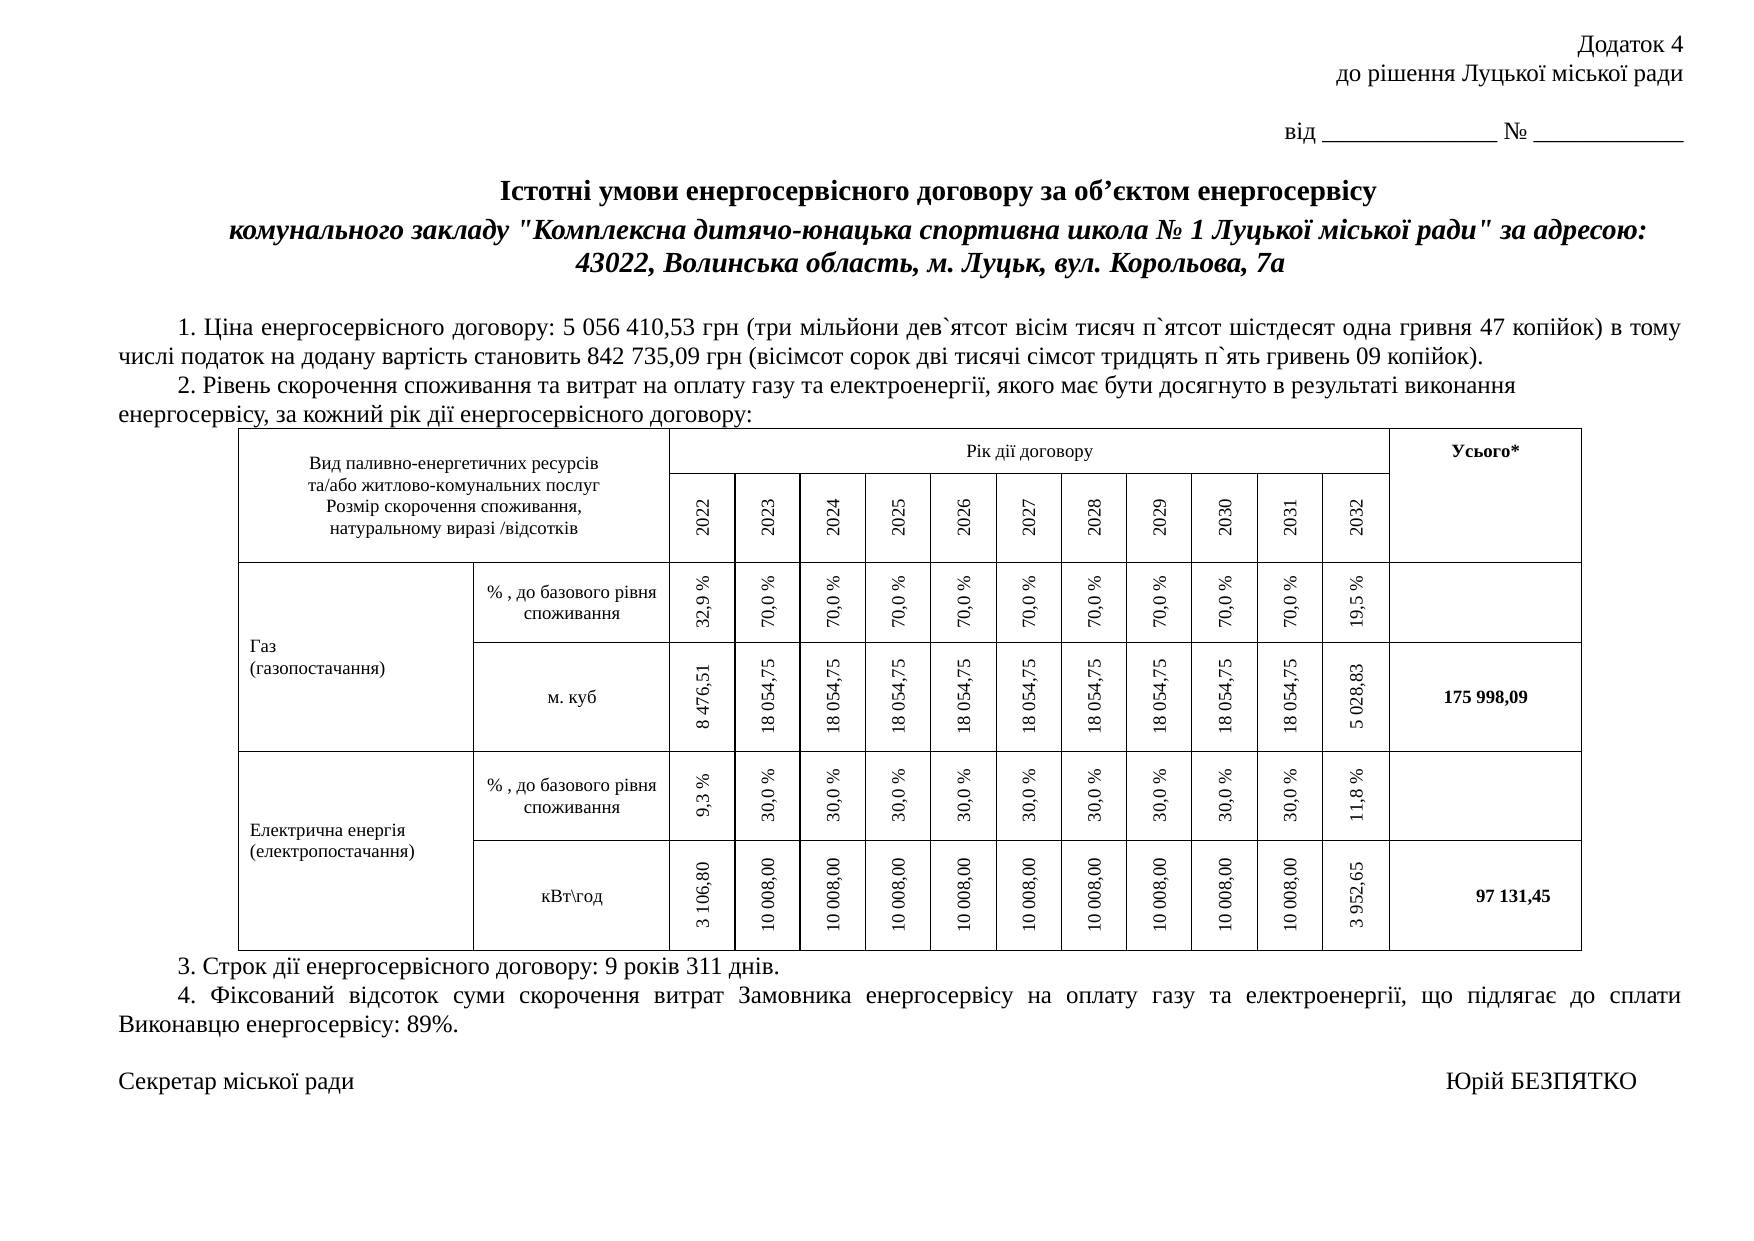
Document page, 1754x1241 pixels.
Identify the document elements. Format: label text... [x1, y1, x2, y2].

table_cell 10 008,00 [931, 841, 996, 950]
table_cell 18 054,75 [801, 643, 865, 751]
table_cell 10 008,00 [1258, 841, 1322, 950]
table_cell 8 476,51 [670, 643, 734, 751]
table_cell 70,0 % [1127, 563, 1191, 642]
table_cell 30,0 % [866, 752, 930, 840]
table_cell 2028 [1062, 474, 1126, 562]
text Істотні умови енергосервісного договору за об’єктом енергосервісу [118, 173, 1683, 207]
table_cell 2023 [736, 474, 799, 562]
table_cell 2026 [931, 474, 996, 562]
table_cell 5 028,83 [1323, 643, 1389, 751]
table_cell 70,0 % [1192, 563, 1257, 642]
table_cell 18 054,75 [931, 643, 996, 751]
table_cell % , до базового рівня споживання [474, 563, 669, 642]
table_cell 70,0 % [1062, 563, 1126, 642]
table_cell 97 131,45 [1390, 841, 1581, 950]
table_cell Газ (газопостачання) [239, 563, 473, 751]
text енергосервісу, за кожний рік дії енергосервісного договору: [118, 399, 1683, 427]
text 43022, Волинська область, м. Луцьк, вул. Корольова, 7а [177, 245, 1683, 279]
text комунального закладу "Комплексна дитячо-юнацька спортивна школа № 1 Луцької міської ради" за адресою: [193, 212, 1683, 245]
table_cell 18 054,75 [1127, 643, 1191, 751]
list 4. Фіксований відсоток суми скорочення витрат Замовника енергосервісу на оплату газу та електроенергії, що підлягає до сплати Виконавцю енергосервісу: 89%. [118, 980, 1683, 1038]
table_cell 2032 [1323, 474, 1389, 562]
table_cell 30,0 % [801, 752, 865, 840]
table_cell 175 998,09 [1390, 643, 1581, 751]
table_cell 2025 [866, 474, 930, 562]
table_cell 70,0 % [866, 563, 930, 642]
table_cell 2030 [1192, 474, 1257, 562]
table_header Рік дії договору [670, 429, 1389, 473]
table_cell 30,0 % [1192, 752, 1257, 840]
table_cell 30,0 % [1127, 752, 1191, 840]
table_cell 18 054,75 [736, 643, 799, 751]
table_cell 19,5 % [1323, 563, 1389, 642]
table_cell кВт\год [474, 841, 669, 950]
table_cell 10 008,00 [997, 841, 1061, 950]
list 3. Строк дії енергосервісного договору: 9 років 311 днів. [118, 951, 1683, 980]
text від ______________ № ____________ [1270, 116, 1683, 144]
table_cell Електрична енергія (електропостачання) [239, 752, 473, 950]
table_cell 10 008,00 [801, 841, 865, 950]
table_cell 10 008,00 [736, 841, 799, 950]
table_header Усього* [1390, 429, 1581, 473]
table_cell 18 054,75 [866, 643, 930, 751]
table_cell 70,0 % [801, 563, 865, 642]
table_cell 10 008,00 [1127, 841, 1191, 950]
list Додаток 4 [177, 29, 1683, 58]
table_cell 18 054,75 [1062, 643, 1126, 751]
table_cell 70,0 % [736, 563, 799, 642]
table_cell [1390, 563, 1581, 642]
table_cell 70,0 % [1258, 563, 1322, 642]
table_cell м. куб [474, 643, 669, 751]
table_cell [1390, 473, 1581, 562]
table_cell 3 106,80 [670, 841, 734, 950]
table_cell 3 952,65 [1323, 841, 1389, 950]
table_cell 30,0 % [1062, 752, 1126, 840]
table_cell 18 054,75 [997, 643, 1061, 751]
table_cell [1390, 752, 1581, 840]
text 2. Рівень скорочення споживання та витрат на оплату газу та електроенергії, якого має бути досягнуто в результаті виконання [118, 370, 1683, 399]
table_cell 70,0 % [997, 563, 1061, 642]
table_cell 2024 [801, 474, 865, 562]
table_cell 18 054,75 [1192, 643, 1257, 751]
text 1. Ціна енергосервісного договору: 5 056 410,53 грн (три мiльйони дев`ятсот вiсiм тисяч п`ятсот шiстдесят одна гривня 47 копiйок) в тому числі податок на додану вартість становить 842 735,09 грн (вiсiмсот сорок двi тисячi сiмсот тридцять п`ять гривень 09 копiйок). [118, 312, 1683, 370]
table_cell 30,0 % [931, 752, 996, 840]
table_cell 11,8 % [1323, 752, 1389, 840]
table_cell 2029 [1127, 474, 1191, 562]
table_cell 32,9 % [670, 563, 734, 642]
text Секретар міської ради Юрій БЕЗПЯТКО [118, 1066, 1683, 1095]
table_cell 2027 [997, 474, 1061, 562]
table_cell % , до базового рівня споживання [474, 752, 669, 840]
table_cell 10 008,00 [1062, 841, 1126, 950]
table_cell 2022 [670, 474, 734, 562]
table_header Вид паливно-енергетичних ресурсів та/або житлово-комунальних послуг Розмір скорочення споживання, натуральному виразі /відсотків [239, 429, 669, 562]
table_cell 30,0 % [1258, 752, 1322, 840]
table_cell 30,0 % [736, 752, 799, 840]
table_cell 10 008,00 [1192, 841, 1257, 950]
table_cell 70,0 % [931, 563, 996, 642]
table_cell 18 054,75 [1258, 643, 1322, 751]
table_cell 10 008,00 [866, 841, 930, 950]
table_cell 9,3 % [670, 752, 734, 840]
text до рішення Луцької міської ради [1270, 58, 1683, 87]
table_cell 2031 [1258, 474, 1322, 562]
table_cell 30,0 % [997, 752, 1061, 840]
